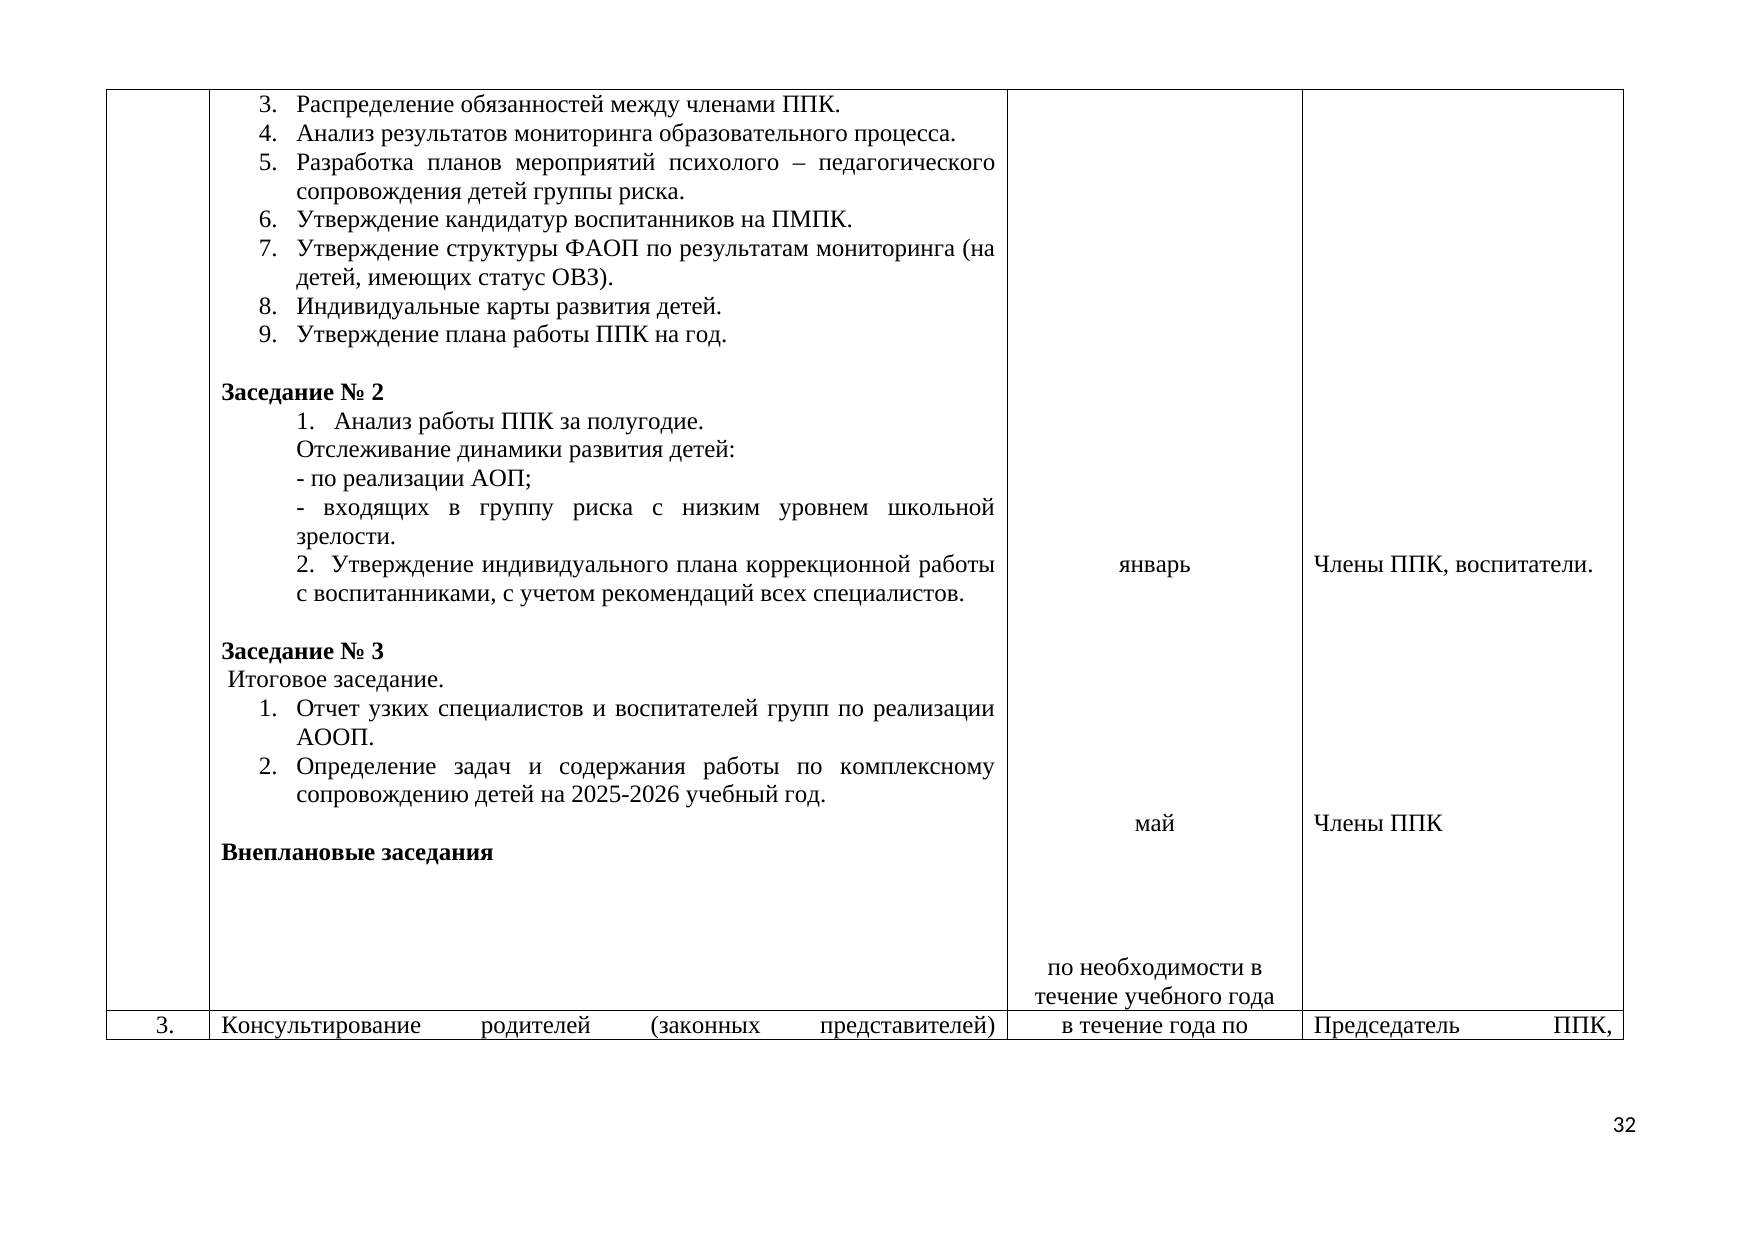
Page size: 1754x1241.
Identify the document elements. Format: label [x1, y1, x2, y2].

table_cell [210, 90, 1007, 1009]
table_cell [210, 1011, 1007, 1039]
table_cell [1303, 1011, 1623, 1039]
table_cell [1008, 1011, 1302, 1039]
table_cell [107, 90, 209, 1009]
table_cell [1303, 90, 1623, 1009]
table_cell [107, 1011, 209, 1039]
table_cell [1008, 90, 1302, 1009]
